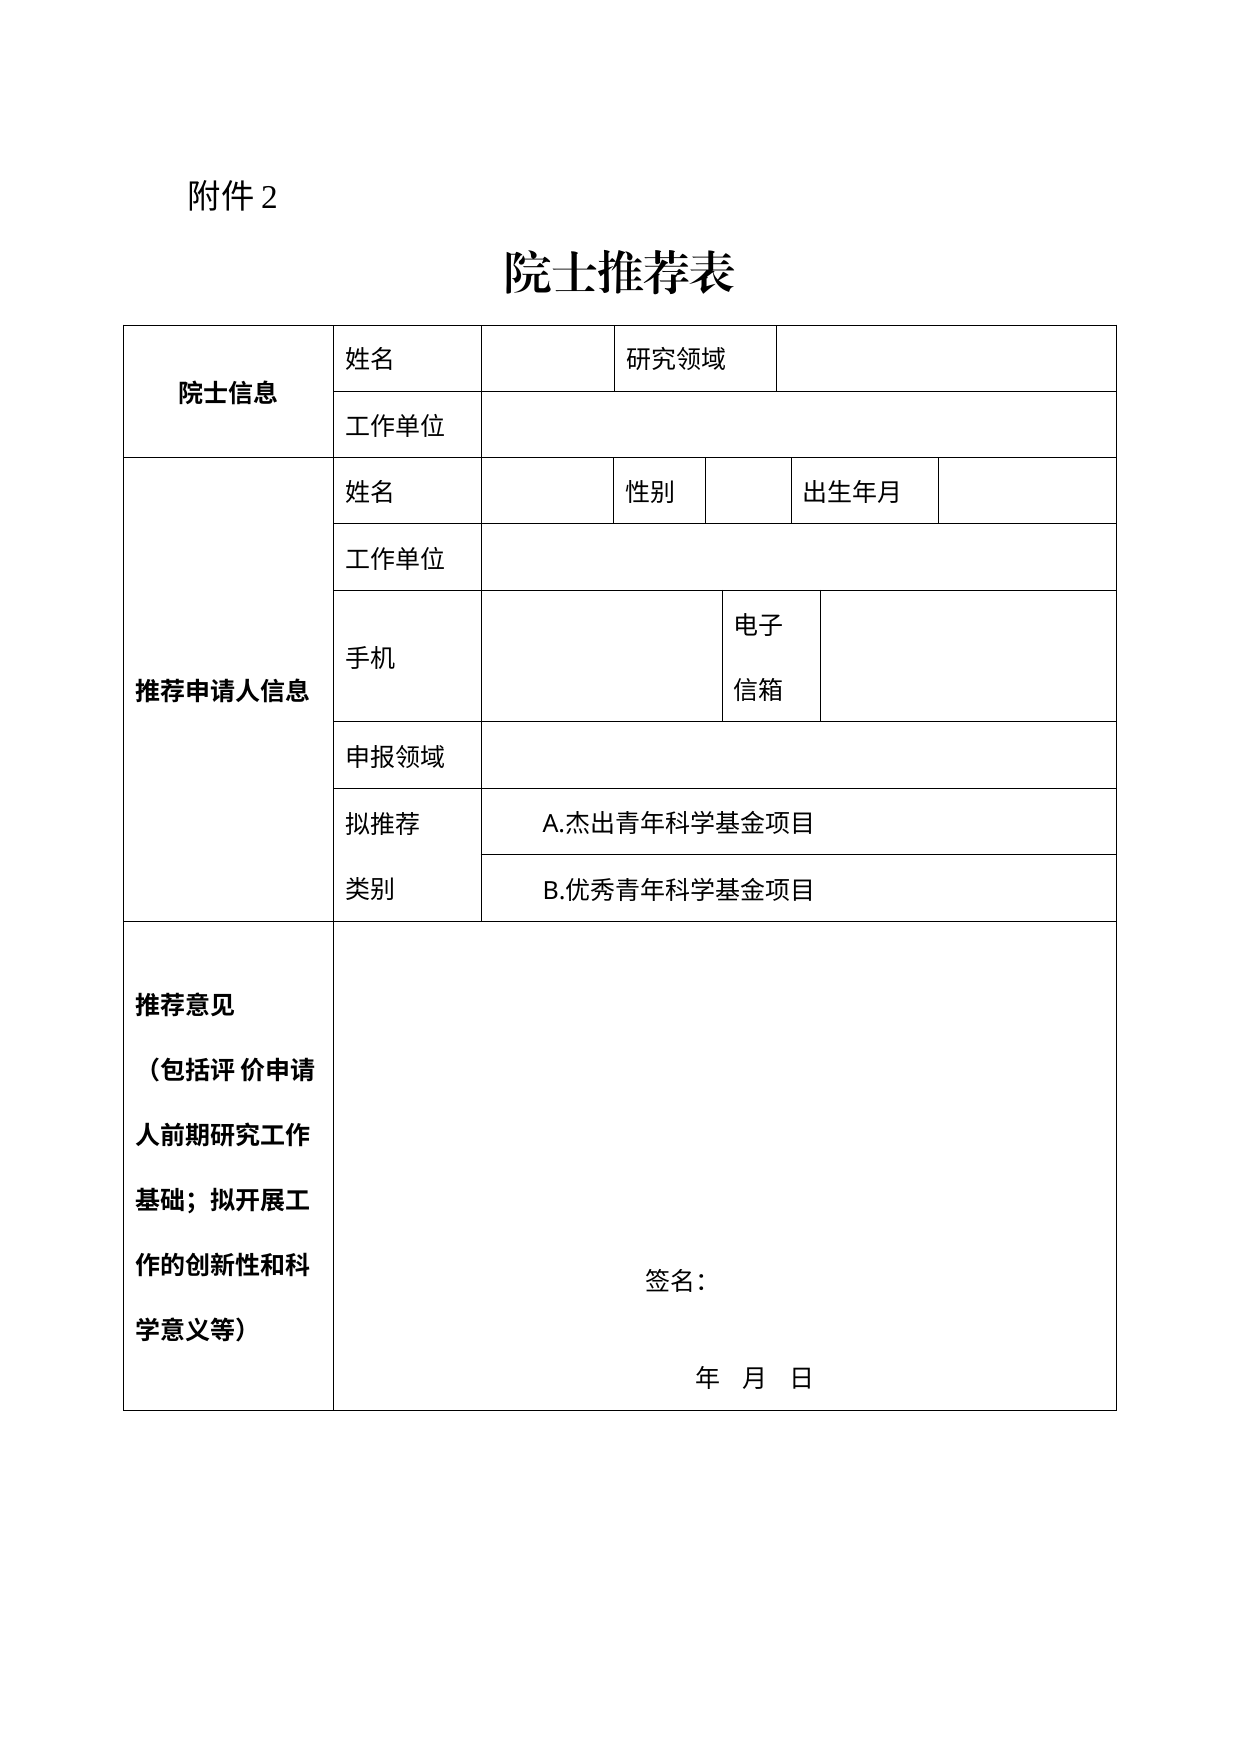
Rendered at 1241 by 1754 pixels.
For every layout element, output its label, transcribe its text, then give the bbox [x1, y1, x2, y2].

table_cell [706, 458, 791, 523]
text 院士推荐表 [187, 243, 1053, 308]
table_cell B.优秀青年科学基金项目 [482, 855, 1116, 921]
table_cell [482, 458, 613, 523]
table_cell 手机 [334, 591, 481, 721]
text 附件2 [187, 162, 1053, 227]
table_cell 拟推荐 类别 [334, 789, 481, 921]
table_cell [821, 591, 1116, 721]
table_cell 姓名 [334, 458, 481, 523]
table_cell 工作单位 [334, 392, 481, 457]
table_cell [482, 392, 1116, 457]
table_cell [939, 458, 1116, 523]
table_header 院士信息 [124, 326, 333, 457]
table_cell 推荐申请人信息 [124, 458, 333, 921]
table_cell [482, 591, 722, 721]
table_cell 出生年月 [792, 458, 938, 523]
table_header [777, 326, 1116, 391]
table_header 姓名 [334, 326, 481, 391]
table_cell 电子 信箱 [723, 591, 820, 721]
table_cell 工作单位 [334, 524, 481, 590]
table_header [482, 326, 614, 391]
table_cell [482, 722, 1116, 788]
table_cell 申报领域 [334, 722, 481, 788]
table_cell [482, 524, 1116, 590]
table_cell A.杰出青年科学基金项目 [482, 789, 1116, 854]
table_cell 性别 [614, 458, 705, 523]
table_cell 推荐意见 （包括评 价申请人前期研究工作基础；拟开展工作的创新性和科学意义等） [124, 922, 333, 1409]
table_cell 签名： 年 月 日 [334, 922, 1116, 1409]
table_header 研究领域 [615, 326, 776, 391]
